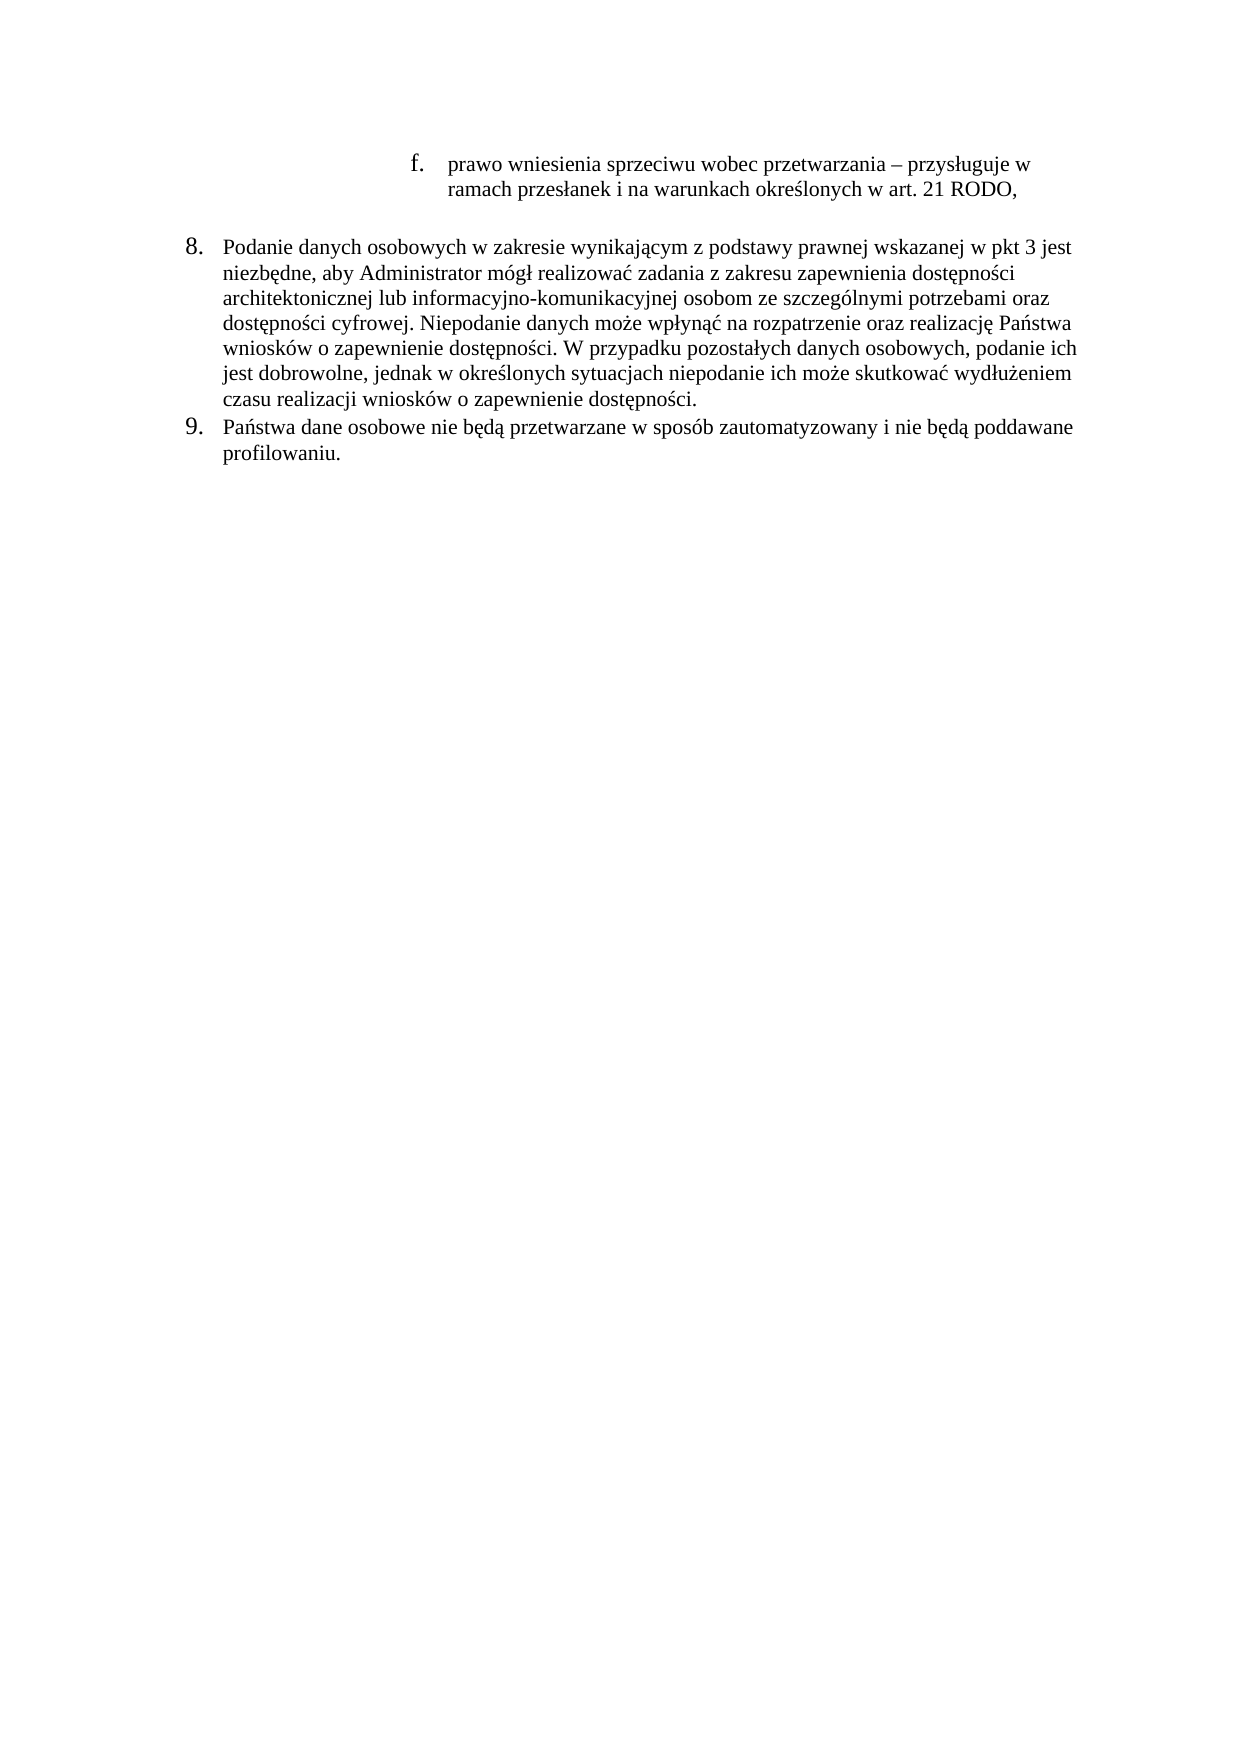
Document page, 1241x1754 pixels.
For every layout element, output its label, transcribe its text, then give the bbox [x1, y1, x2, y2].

list Podanie danych osobowych w zakresie wynikającym z podstawy prawnej wskazanej w pkt 3 jest niezbędne, aby Administrator mógł realizować zadania z zakresu zapewnienia dostępności architektonicznej lub informacyjno-komunikacyjnej osobom ze szczególnymi potrzebami oraz dostępności cyfrowej. Niepodanie danych może wpłynąć na rozpatrzenie oraz realizację Państwa wniosków o zapewnienie dostępności. W przypadku pozostałych danych osobowych, podanie ich jest dobrowolne, jednak w określonych sytuacjach niepodanie ich może skutkować wydłużeniem czasu realizacji wniosków o zapewnienie dostępności. [185, 231, 1093, 411]
list Państwa dane osobowe nie będą przetwarzane w sposób zautomatyzowany i nie będą poddawane profilowaniu. [185, 411, 1093, 465]
list prawo wniesienia sprzeciwu wobec przetwarzania – przysługuje w ramach przesłanek i na warunkach określonych w art. 21 RODO, [410, 148, 1093, 202]
